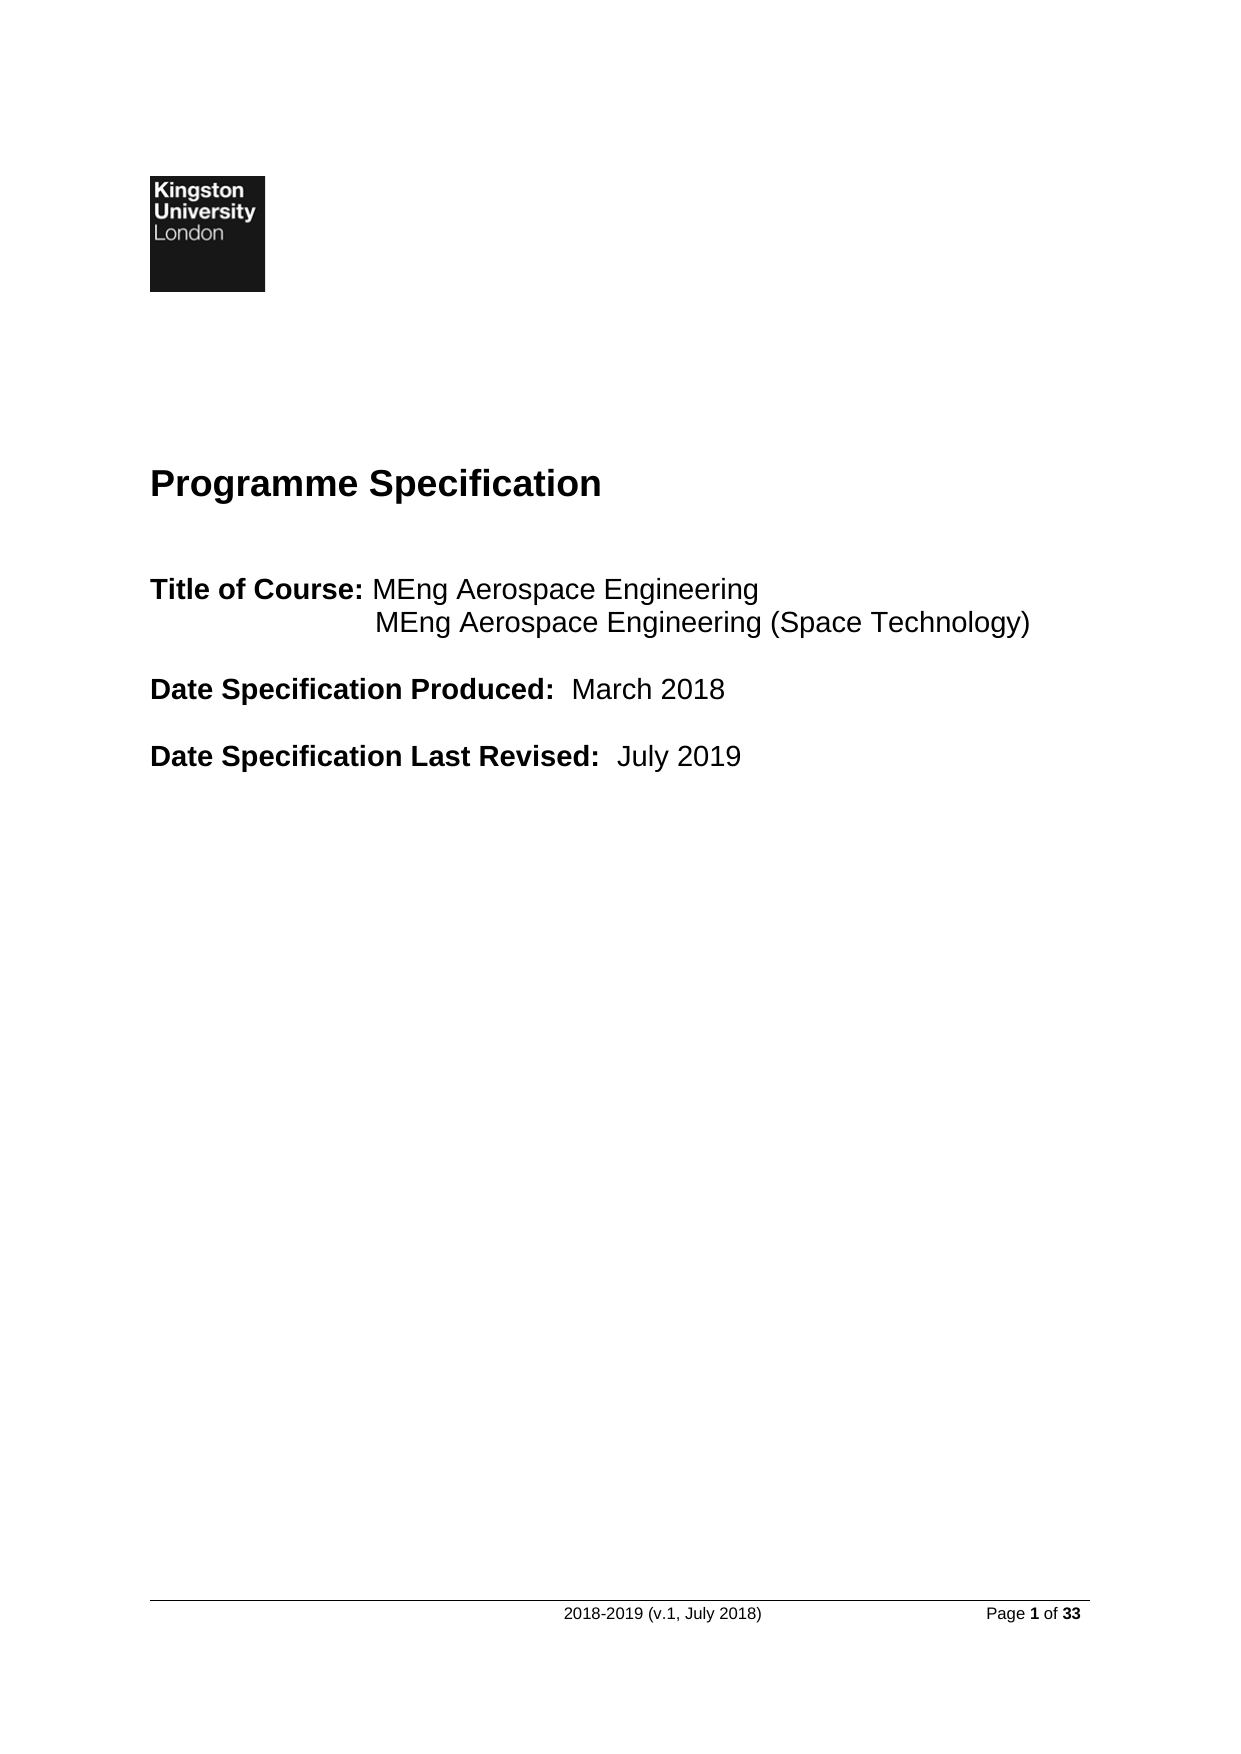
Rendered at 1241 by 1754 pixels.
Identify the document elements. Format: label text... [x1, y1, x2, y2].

text Date Specification Produced: March 2018 [150, 672, 1090, 706]
text MEng Aerospace Engineering (Space Technology) [150, 605, 1090, 639]
picture [150, 176, 265, 292]
text Title of Course: MEng Aerospace Engineering [150, 572, 1090, 605]
text Date Specification Last Revised: July 2019 [150, 739, 1090, 773]
text Programme Specification [150, 461, 1090, 504]
